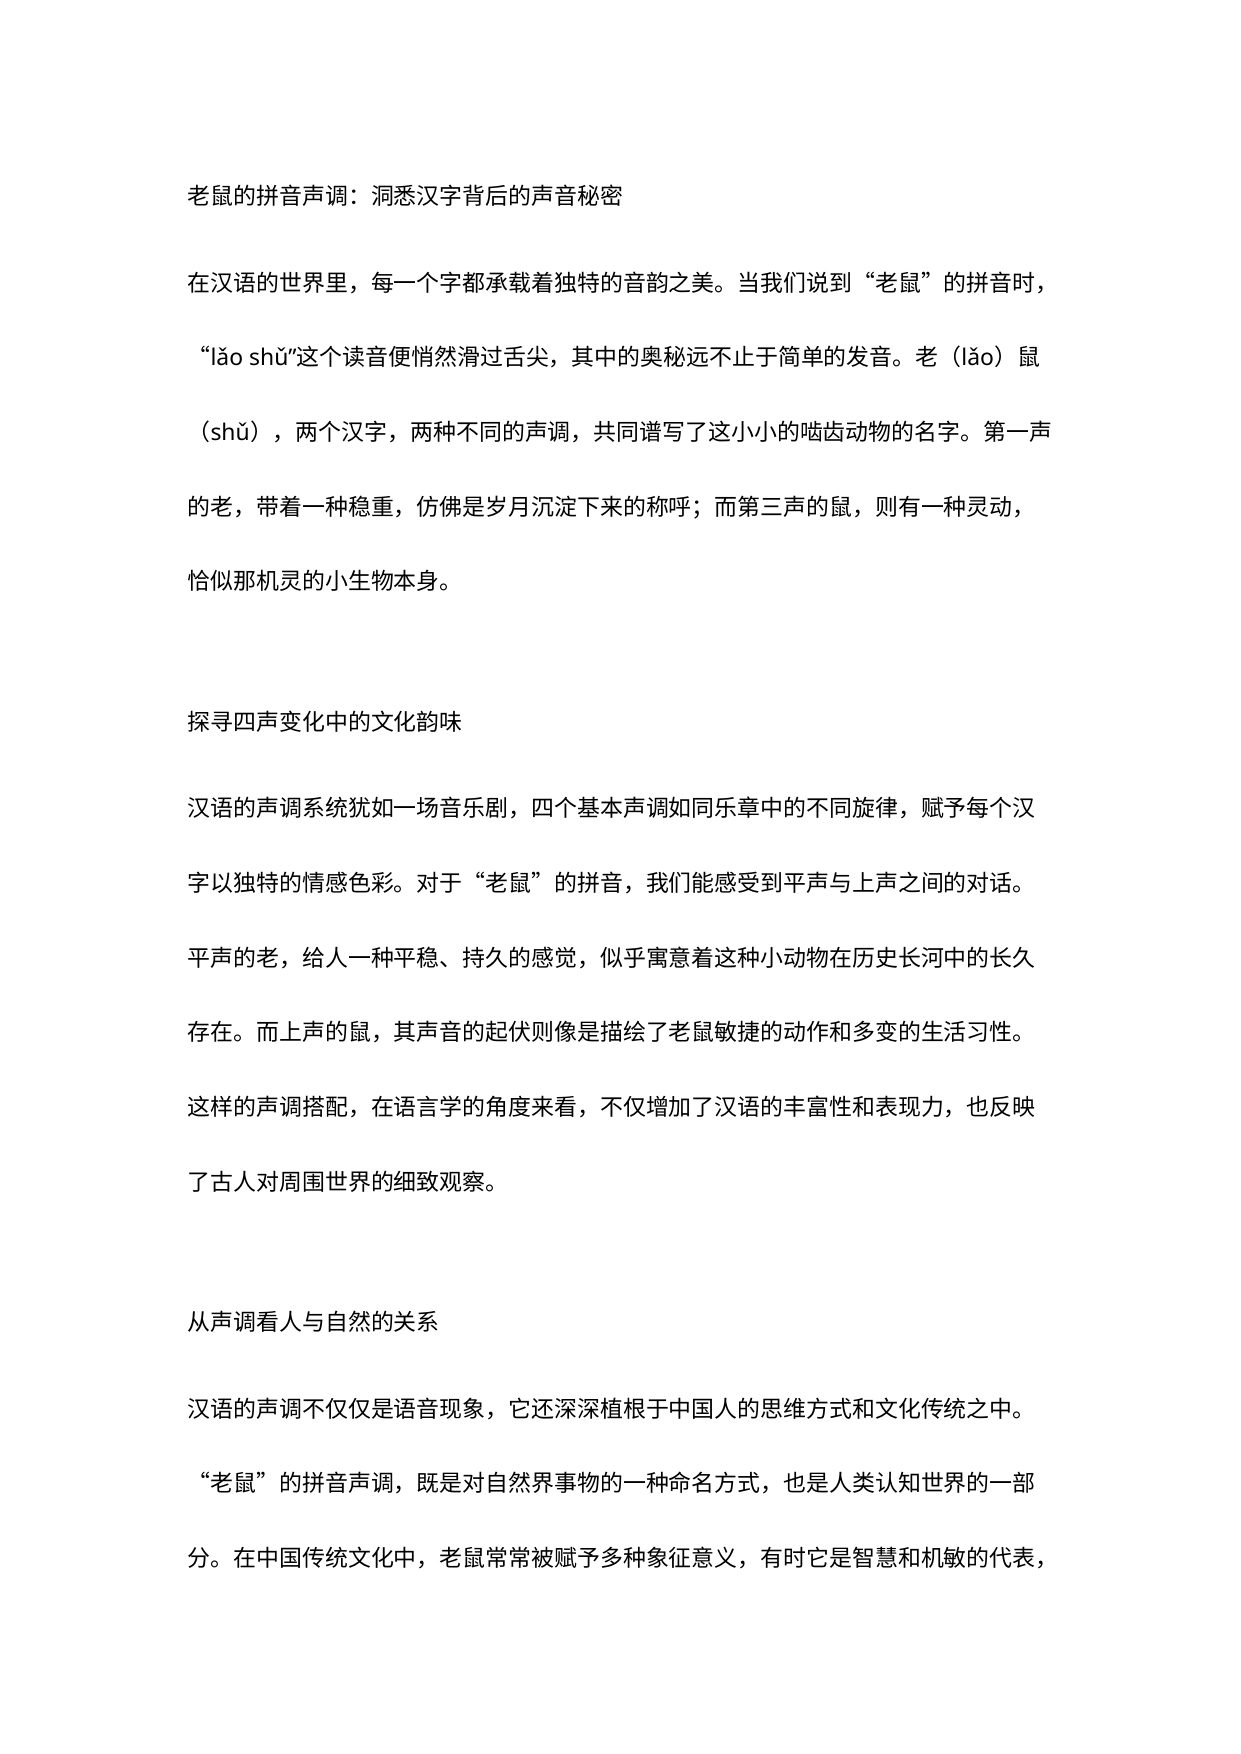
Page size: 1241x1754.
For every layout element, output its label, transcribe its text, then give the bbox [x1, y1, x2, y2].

text 探寻四声变化中的文化韵味 [187, 688, 1053, 753]
text 在汉语的世界里，每一个字都承载着独特的音韵之美。当我们说到“老鼠”的拼音时，“lǎo shǔ”这个读音便悄然滑过舌尖，其中的奥秘远不止于简单的发音。老（lǎo）鼠（shǔ），两个汉字，两种不同的声调，共同谱写了这小小的啮齿动物的名字。第一声的老，带着一种稳重，仿佛是岁月沉淀下来的称呼；而第三声的鼠，则有一种灵动，恰似那机灵的小生物本身。 [187, 248, 1053, 612]
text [187, 1375, 1053, 1589]
text 从声调看人与自然的关系 [187, 1288, 1053, 1353]
text 老鼠的拼音声调：洞悉汉字背后的声音秘密 [187, 162, 1053, 227]
text 汉语的声调系统犹如一场音乐剧，四个基本声调如同乐章中的不同旋律，赋予每个汉字以独特的情感色彩。对于“老鼠”的拼音，我们能感受到平声与上声之间的对话。平声的老，给人一种平稳、持久的感觉，似乎寓意着这种小动物在历史长河中的长久存在。而上声的鼠，其声音的起伏则像是描绘了老鼠敏捷的动作和多变的生活习性。这样的声调搭配，在语言学的角度来看，不仅增加了汉语的丰富性和表现力，也反映了古人对周围世界的细致观察。 [187, 774, 1053, 1213]
